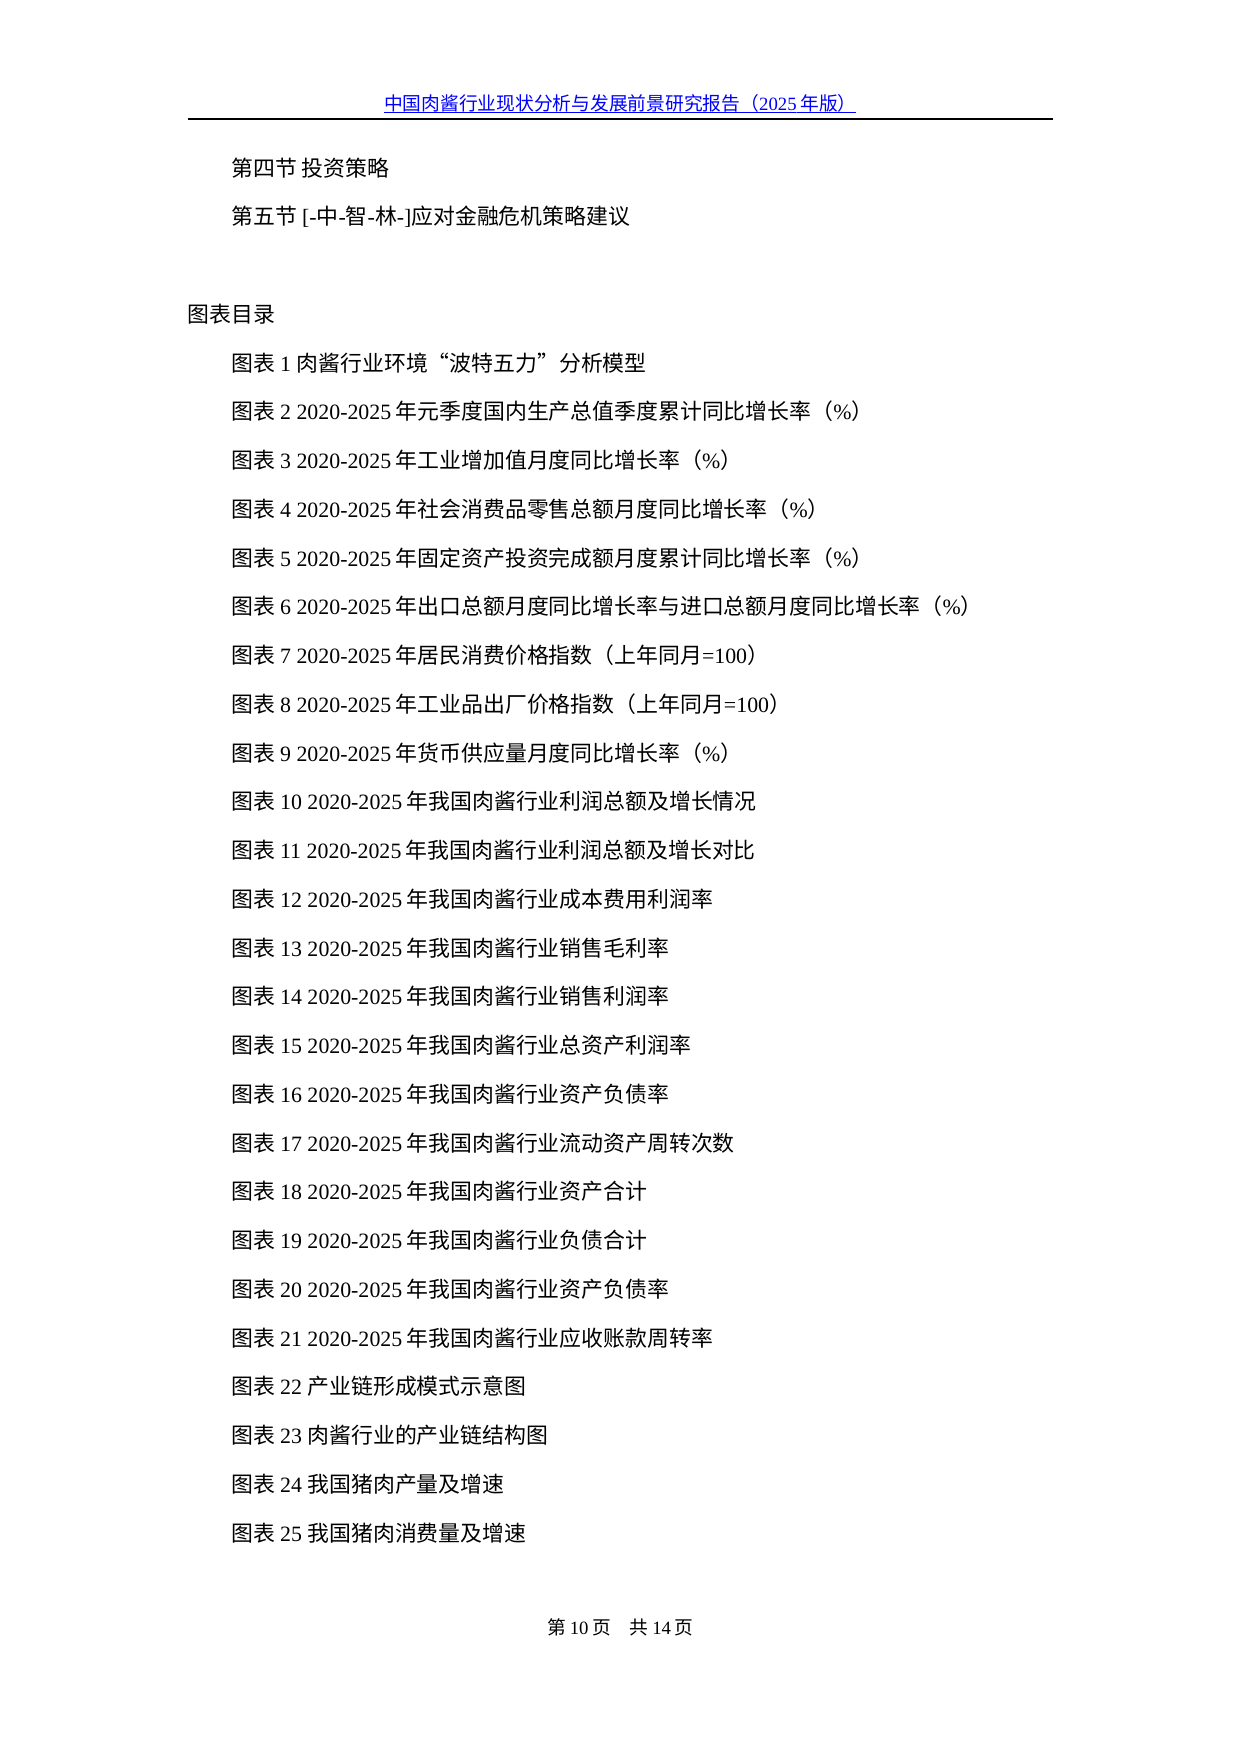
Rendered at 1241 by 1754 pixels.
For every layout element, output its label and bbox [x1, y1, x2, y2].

text [187, 150, 1053, 1548]
